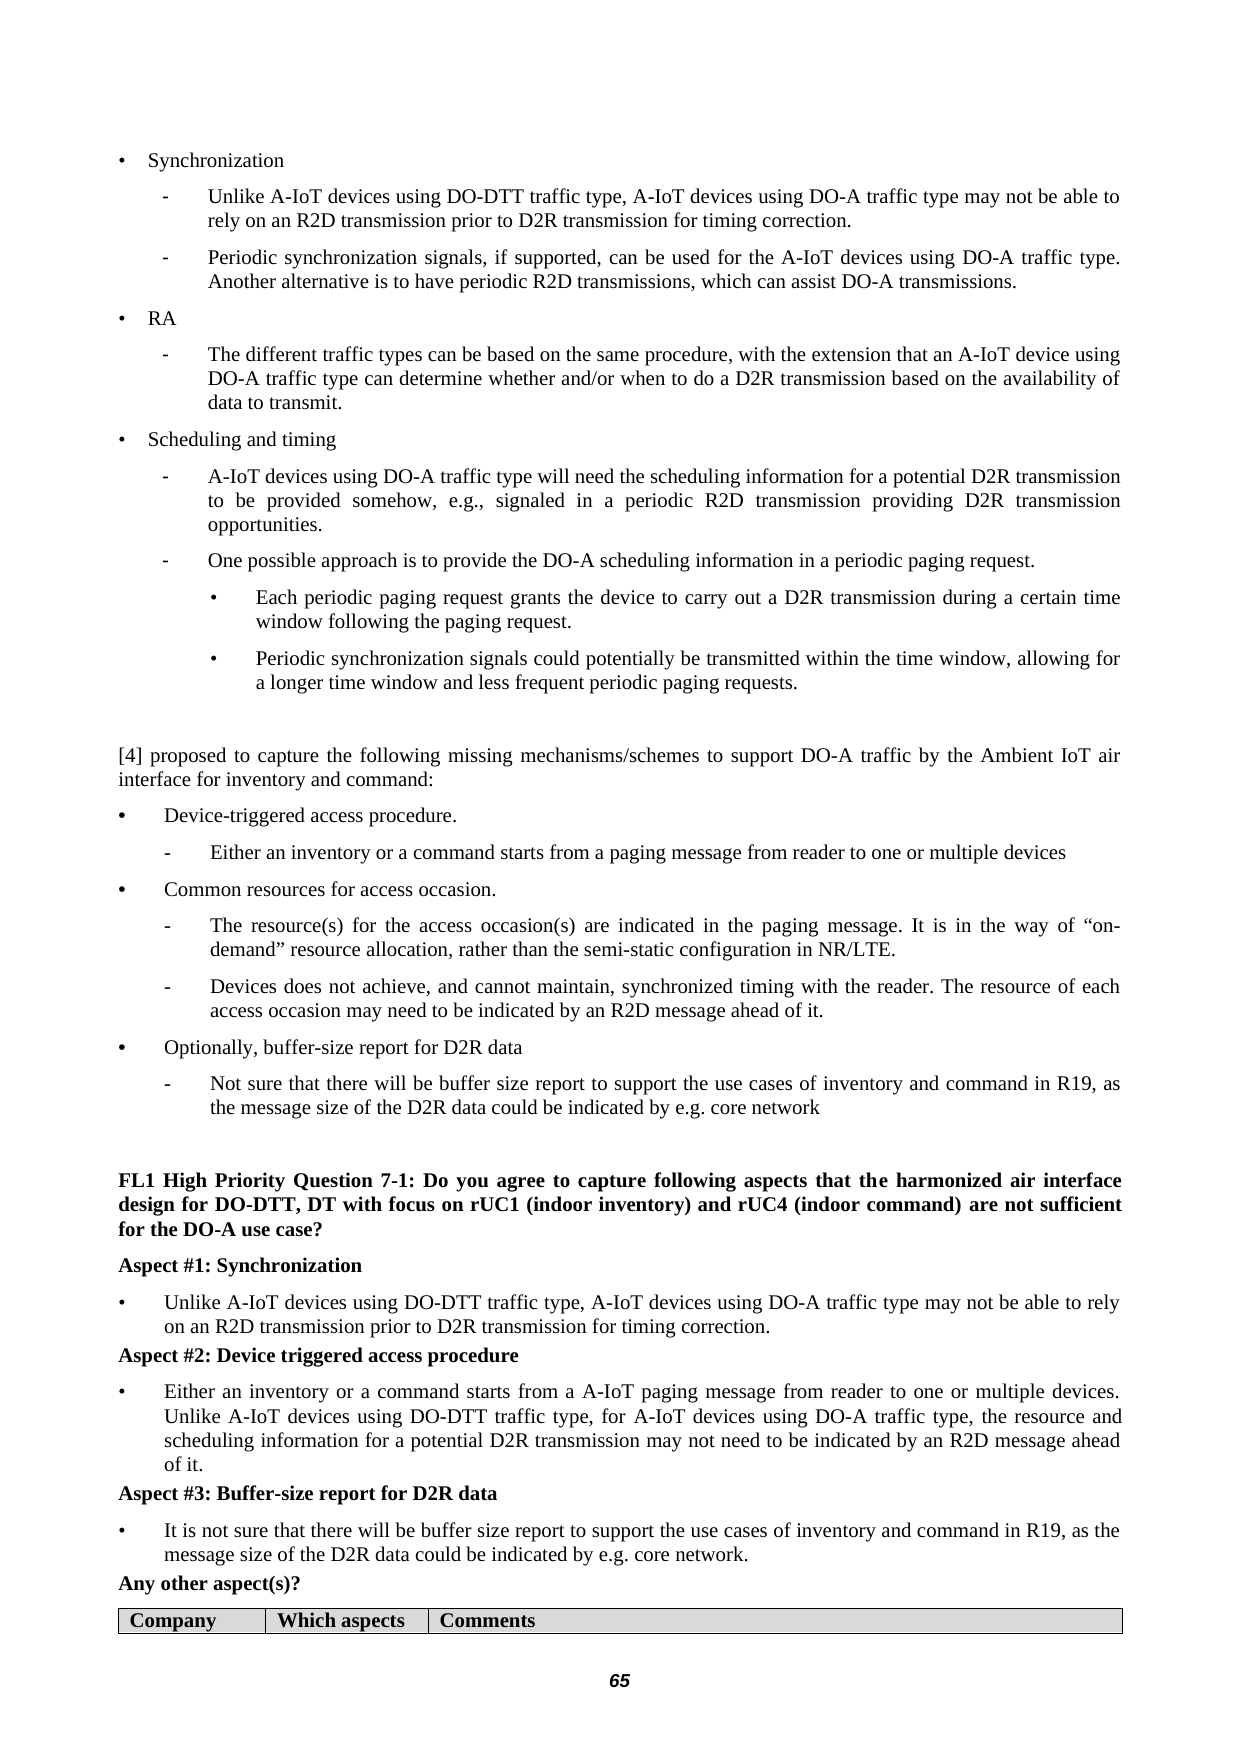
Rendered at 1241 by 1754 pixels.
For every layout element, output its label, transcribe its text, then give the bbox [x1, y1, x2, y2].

list Optionally, buffer-size report for D2R data [118, 1034, 1122, 1059]
list The resource(s) for the access occasion(s) are indicated in the paging message. It is in the way of “on-demand” resource allocation, rather than the semi-static configuration in NR/LTE. [164, 913, 1122, 961]
list Scheduling and timing [118, 427, 1122, 451]
list Devices does not achieve, and cannot maintain, synchronized timing with the reader. The resource of each access occasion may need to be indicated by an R2D message ahead of it. [164, 974, 1122, 1022]
list Periodic synchronization signals, if supported, can be used for the A-IoT devices using DO-A traffic type. Another alternative is to have periodic R2D transmissions, which can assist DO-A transmissions. [162, 245, 1122, 293]
list Periodic synchronization signals could potentially be transmitted within the time window, allowing for a longer time window and less frequent periodic paging requests. [210, 646, 1122, 694]
list Each periodic paging request grants the device to carry out a D2R transmission during a certain time window following the paging request. [210, 585, 1122, 633]
list One possible approach is to provide the DO-A scheduling information in a periodic paging request. [162, 548, 1122, 572]
list Either an inventory or a command starts from a A-IoT paging message from reader to one or multiple devices. Unlike A-IoT devices using DO-DTT traffic type, for A-IoT devices using DO-A traffic type, the resource and scheduling information for a potential D2R transmission may not need to be indicated by an R2D message ahead of it. [118, 1379, 1122, 1476]
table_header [266, 1609, 428, 1632]
list Device-triggered access procedure. [118, 803, 1122, 827]
list Synchronization [118, 147, 1122, 172]
text Any other aspect(s)? [118, 1571, 1122, 1595]
table_header Comments [429, 1609, 1122, 1632]
text FL1 High Priority Question 7-1: Do you agree to capture following aspects that the harmonized air interface design for DO-DTT, DT with focus on rUC1 (indoor inventory) and rUC4 (indoor command) are not sufficient for the DO-A use case? [118, 1168, 1122, 1241]
table_header Company [119, 1609, 265, 1632]
list Either an inventory or a command starts from a paging message from reader to one or multiple devices [164, 840, 1122, 864]
list Unlike A-IoT devices using DO-DTT traffic type, A-IoT devices using DO-A traffic type may not be able to rely on an R2D transmission prior to D2R transmission for timing correction. [118, 1289, 1122, 1338]
text [4] proposed to capture the following missing mechanisms/schemes to support DO-A traffic by the Ambient IoT air interface for inventory and command: [118, 743, 1122, 791]
list It is not sure that there will be buffer size report to support the use cases of inventory and command in R19, as the message size of the D2R data could be indicated by e.g. core network. [118, 1517, 1122, 1566]
list Common resources for access occasion. [118, 877, 1122, 901]
list RA [118, 306, 1122, 329]
list The different traffic types can be based on the same procedure, with the extension that an A-IoT device using DO-A traffic type can determine whether and/or when to do a D2R transmission based on the availability of data to transmit. [162, 342, 1122, 414]
list A-IoT devices using DO-A traffic type will need the scheduling information for a potential D2R transmission to be provided somehow, e.g., signaled in a periodic R2D transmission providing D2R transmission opportunities. [162, 463, 1122, 536]
text Aspect #2: Device triggered access procedure [118, 1343, 1122, 1367]
text Aspect #1: Synchronization [118, 1253, 1122, 1277]
list Unlike A-IoT devices using DO-DTT traffic type, A-IoT devices using DO-A traffic type may not be able to rely on an R2D transmission prior to D2R transmission for timing correction. [162, 184, 1122, 232]
text Aspect #3: Buffer-size report for D2R data [118, 1481, 1122, 1505]
list Not sure that there will be buffer size report to support the use cases of inventory and command in R19, as the message size of the D2R data could be indicated by e.g. core network [164, 1071, 1122, 1119]
